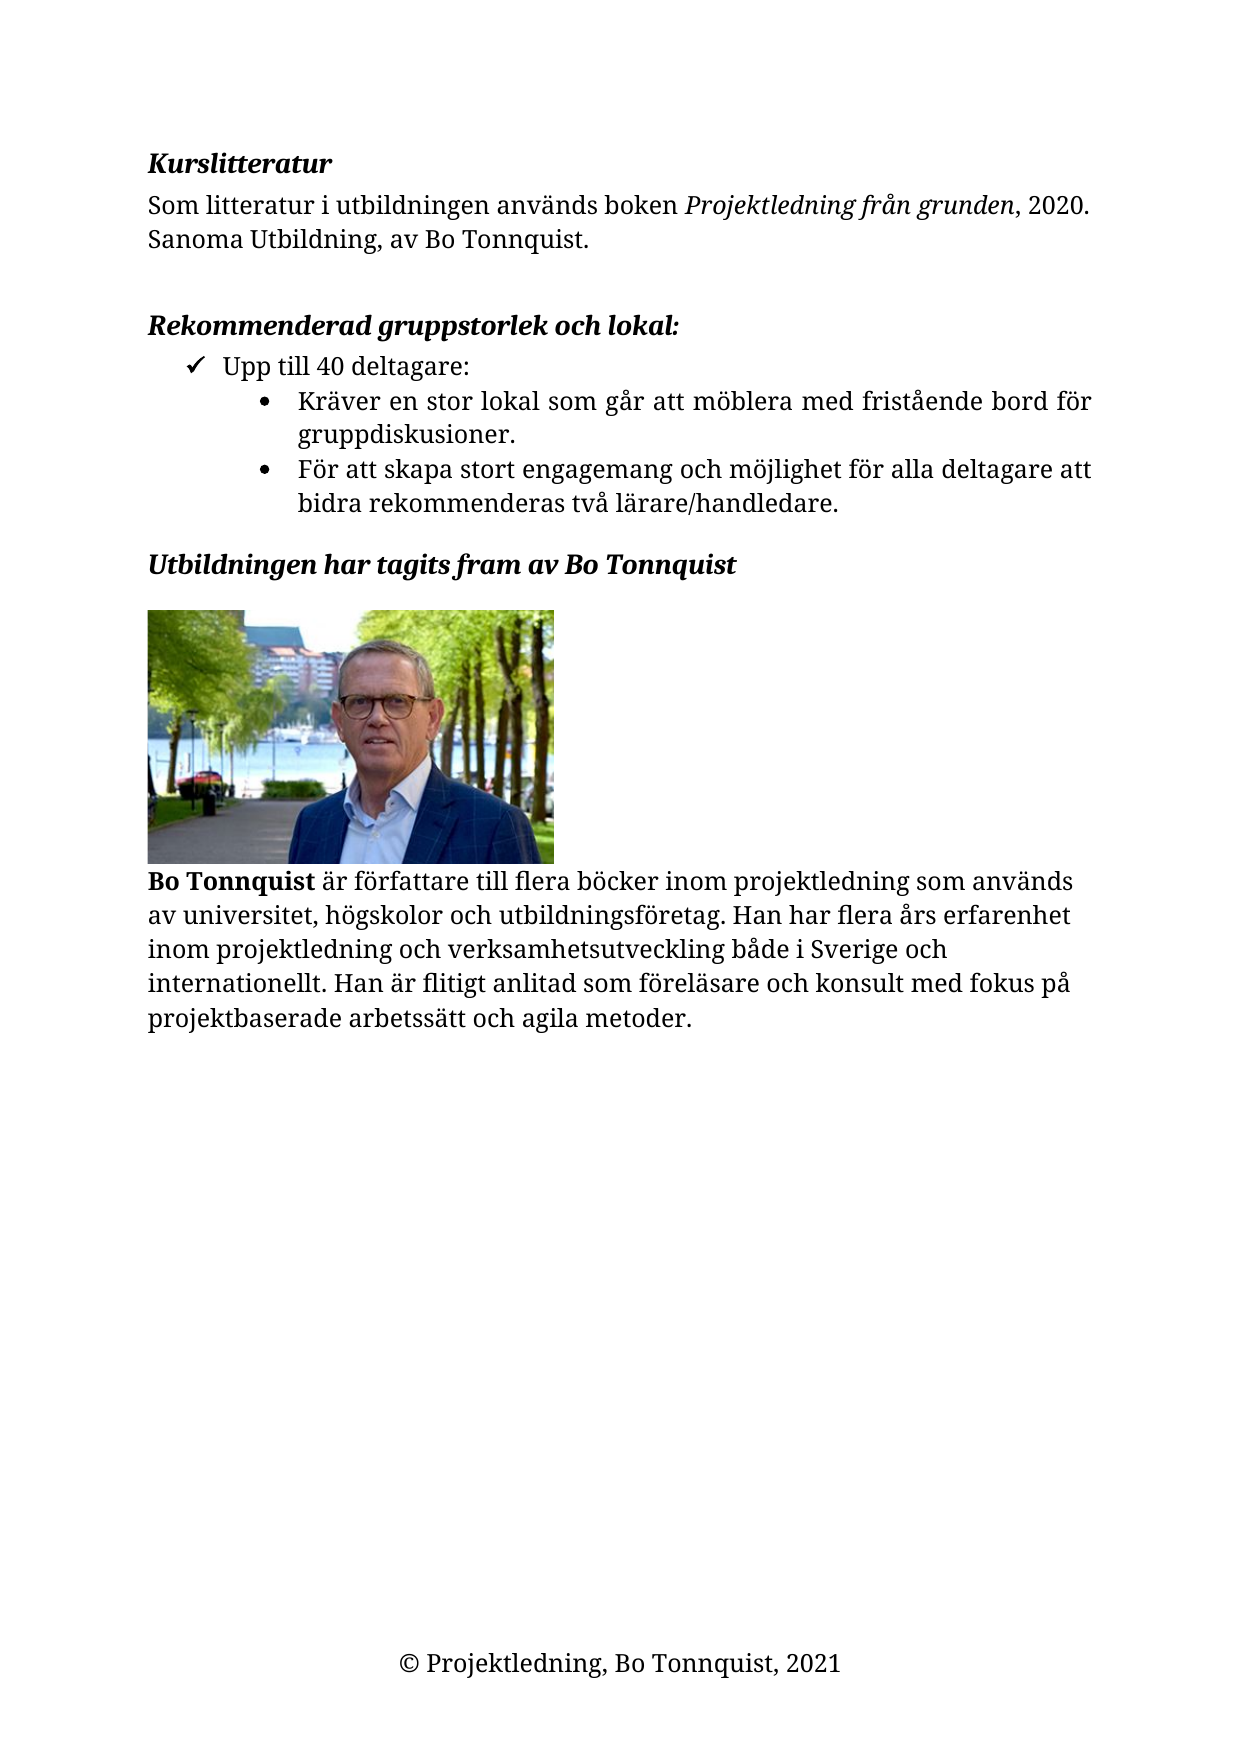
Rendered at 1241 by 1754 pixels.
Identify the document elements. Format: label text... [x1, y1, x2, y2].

picture [147, 610, 554, 864]
subtitle Kurslitteratur [148, 148, 1093, 181]
text Som litteratur i utbildningen används boken Projektledning från grunden, 2020. Sanoma Utbildning, av Bo Tonnquist. [148, 187, 1093, 256]
list Upp till 40 deltagare: [185, 349, 1093, 383]
subtitle Rekommenderad gruppstorlek och lokal: [148, 309, 1093, 343]
text Bo Tonnquist är författare till flera böcker inom projektledning som används av universitet, högskolor och utbildningsföretag. Han har flera års erfarenhet inom projektledning och verksamhetsutveckling både i Sverige och internationellt. Han är flitigt anlitad som föreläsare och konsult med fokus på projektbaserade arbetssätt och agila metoder. [148, 864, 1093, 1034]
text Utbildningen har tagits fram av Bo Tonnquist [148, 548, 1093, 582]
list För att skapa stort engagemang och möjlighet för alla deltagare att bidra rekommenderas två lärare/handledare. [260, 451, 1093, 519]
list Kräver en stor lokal som går att möblera med fristående bord för gruppdiskusioner. [260, 383, 1093, 451]
